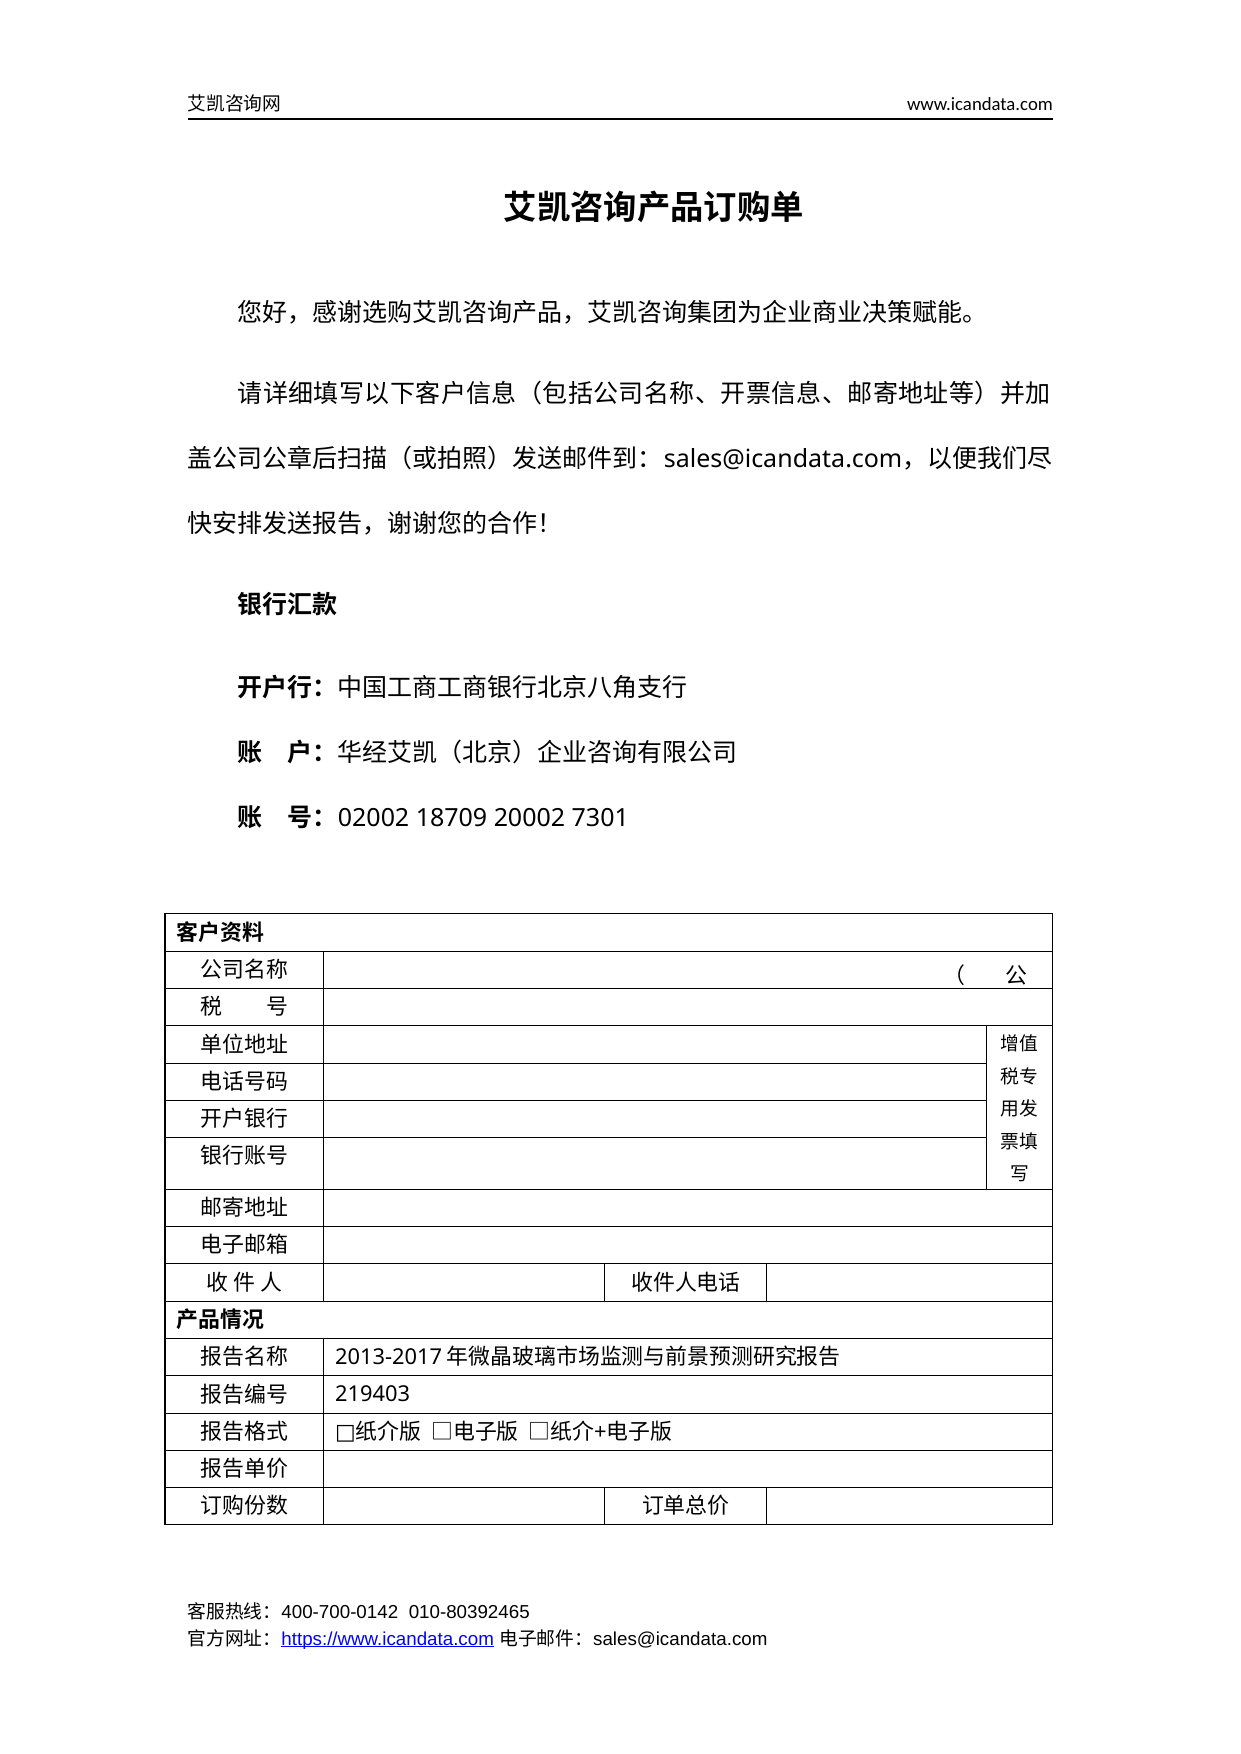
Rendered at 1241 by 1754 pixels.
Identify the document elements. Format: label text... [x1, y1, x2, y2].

table_cell 电话号码 [166, 1064, 323, 1100]
table_header 客户资料 [166, 914, 1052, 951]
table_cell 报告单价 [166, 1451, 323, 1487]
table_cell [324, 1064, 986, 1100]
table_cell 2013-2017年微晶玻璃市场监测与前景预测研究报告 [324, 1339, 1052, 1375]
table_cell 产品情况 [166, 1302, 1052, 1338]
table_cell [324, 1138, 986, 1189]
table_cell 报告编号 [166, 1376, 323, 1412]
table_cell 邮寄地址 [166, 1190, 323, 1226]
table_cell 219403 [324, 1376, 1052, 1412]
table_cell [324, 1264, 604, 1301]
table_cell [324, 952, 1052, 988]
table_cell [767, 1488, 1052, 1524]
table_cell 订购份数 [166, 1488, 323, 1524]
text 您好，感谢选购艾凯咨询产品，艾凯咨询集团为企业商业决策赋能。 [187, 278, 1053, 343]
table_cell [767, 1264, 1052, 1301]
text 艾凯咨询产品订购单 [187, 172, 1053, 237]
text 开户行：中国工商工商银行北京八角支行 [187, 653, 1053, 718]
table_cell 开户银行 [166, 1101, 323, 1137]
table_cell 增值税专用发票填写 [987, 1026, 1052, 1189]
table_cell □纸介版 □电子版 □纸介+电子版 [324, 1414, 1052, 1450]
table_cell [324, 1451, 1052, 1487]
table_cell 报告名称 [166, 1339, 323, 1375]
table_cell 收件人电话 [605, 1264, 766, 1301]
table_cell 单位地址 [166, 1026, 323, 1062]
table_cell [324, 1101, 986, 1137]
table_cell [324, 1488, 604, 1524]
table_cell 银行账号 [166, 1138, 323, 1189]
table_cell 收 件 人 [166, 1264, 323, 1301]
table_cell 订单总价 [605, 1488, 766, 1524]
table_cell [324, 1026, 986, 1062]
table_cell 电子邮箱 [166, 1227, 323, 1263]
table_cell [324, 1190, 1052, 1226]
text 请详细填写以下客户信息（包括公司名称、开票信息、邮寄地址等）并加盖公司公章后扫描（或拍照）发送邮件到：sales@icandata.com，以便我们尽快安排发送报告，谢谢您的合作！ [187, 359, 1053, 554]
table_cell 公司名称 [166, 952, 323, 988]
table_cell 税 号 [166, 989, 323, 1025]
table_cell [324, 1227, 1052, 1263]
table_cell [324, 989, 1052, 1025]
text 银行汇款 [187, 570, 1053, 635]
text 账 户：华经艾凯（北京）企业咨询有限公司 [187, 718, 1053, 783]
text 账 号：02002 18709 20002 7301 [187, 783, 1053, 848]
table_cell 报告格式 [166, 1414, 323, 1450]
